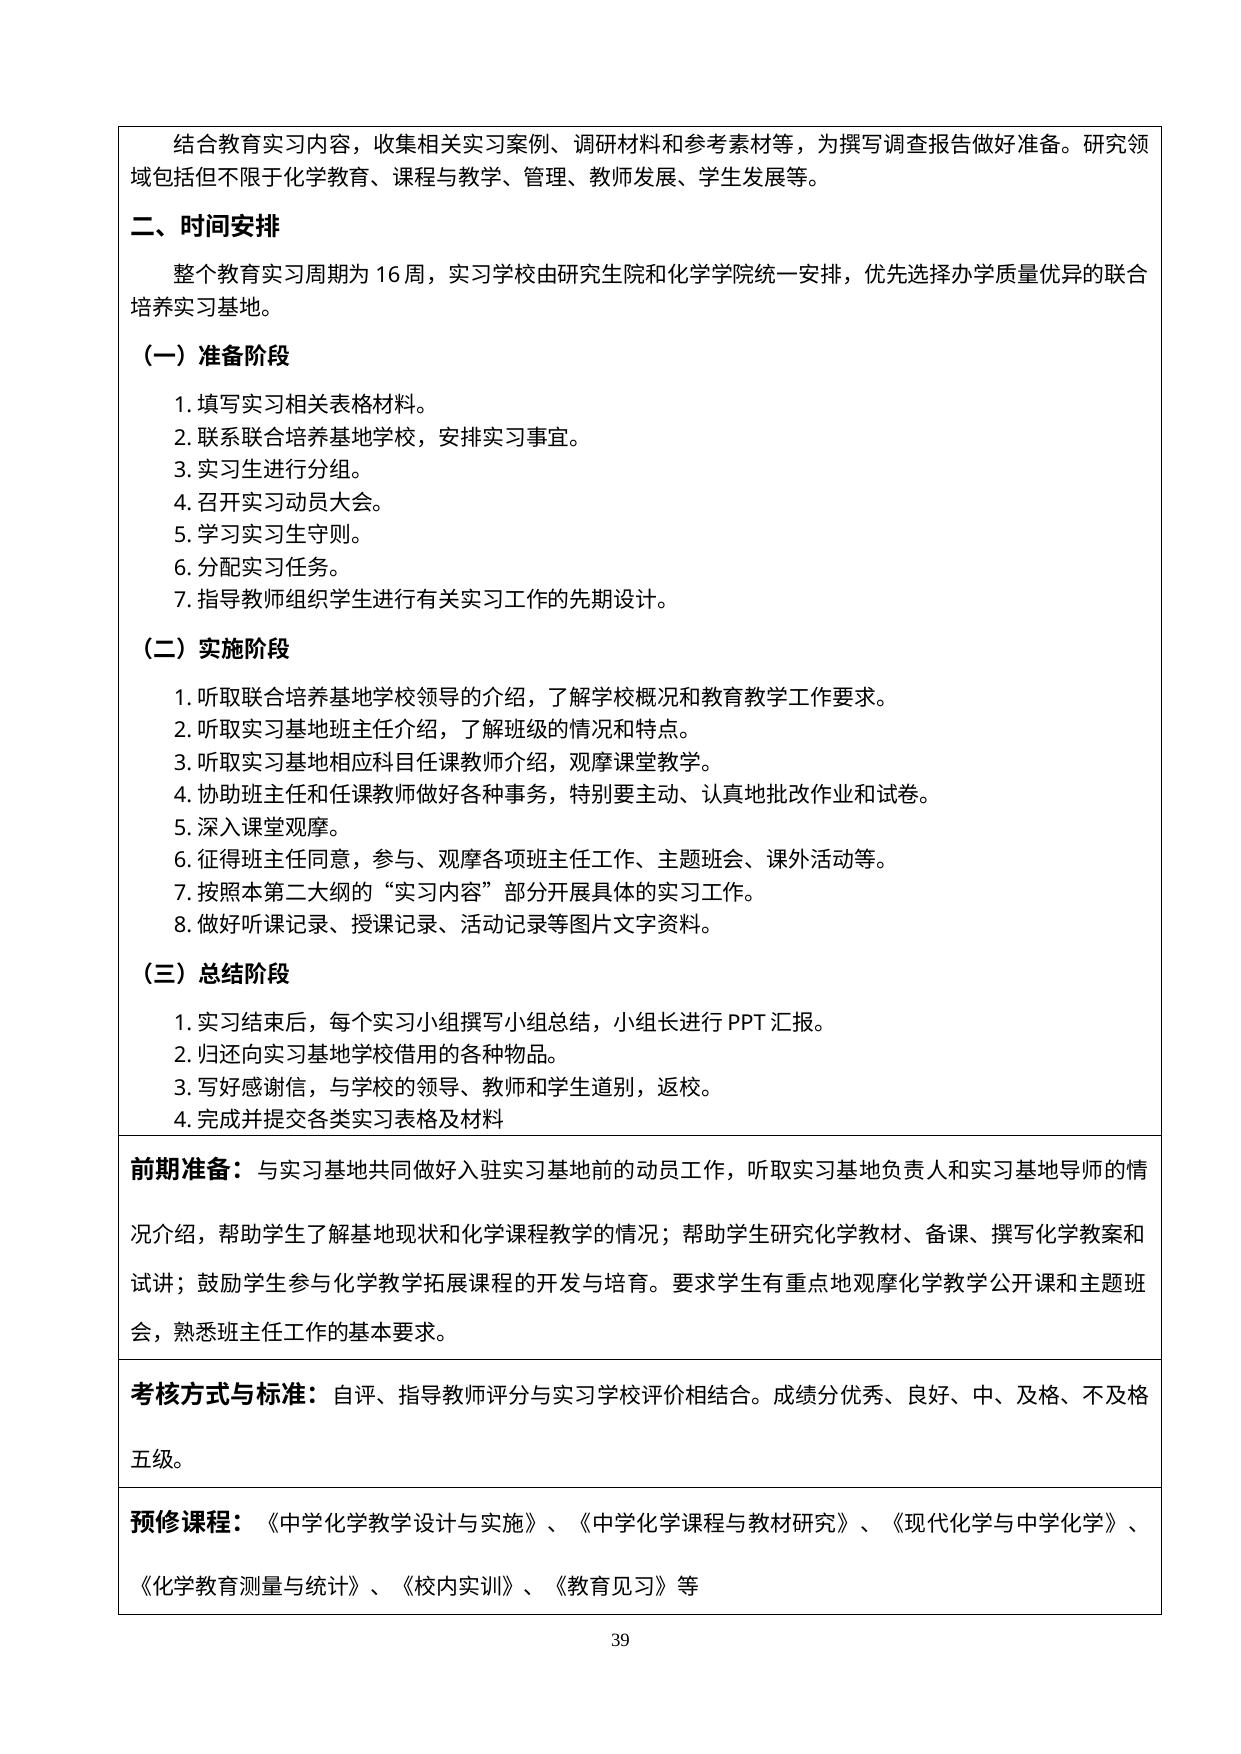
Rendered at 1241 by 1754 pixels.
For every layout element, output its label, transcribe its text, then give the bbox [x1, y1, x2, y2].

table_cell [119, 127, 1161, 1134]
table_cell 考核方式与标准：自评、指导教师评分与实习学校评价相结合。成绩分优秀、良好、中、及格、不及格五级。 [119, 1360, 1161, 1487]
table_cell 预修课程：《中学化学教学设计与实施》、《中学化学课程与教材研究》、《现代化学与中学化学》、《化学教育测量与统计》、《校内实训》、《教育见习》等 [119, 1488, 1161, 1614]
table_cell 前期准备：与实习基地共同做好入驻实习基地前的动员工作，听取实习基地负责人和实习基地导师的情况介绍，帮助学生了解基地现状和化学课程教学的情况；帮助学生研究化学教材、备课、撰写化学教案和试讲；鼓励学生参与化学教学拓展课程的开发与培育。要求学生有重点地观摩化学教学公开课和主题班会，熟悉班主任工作的基本要求。 [119, 1136, 1161, 1359]
